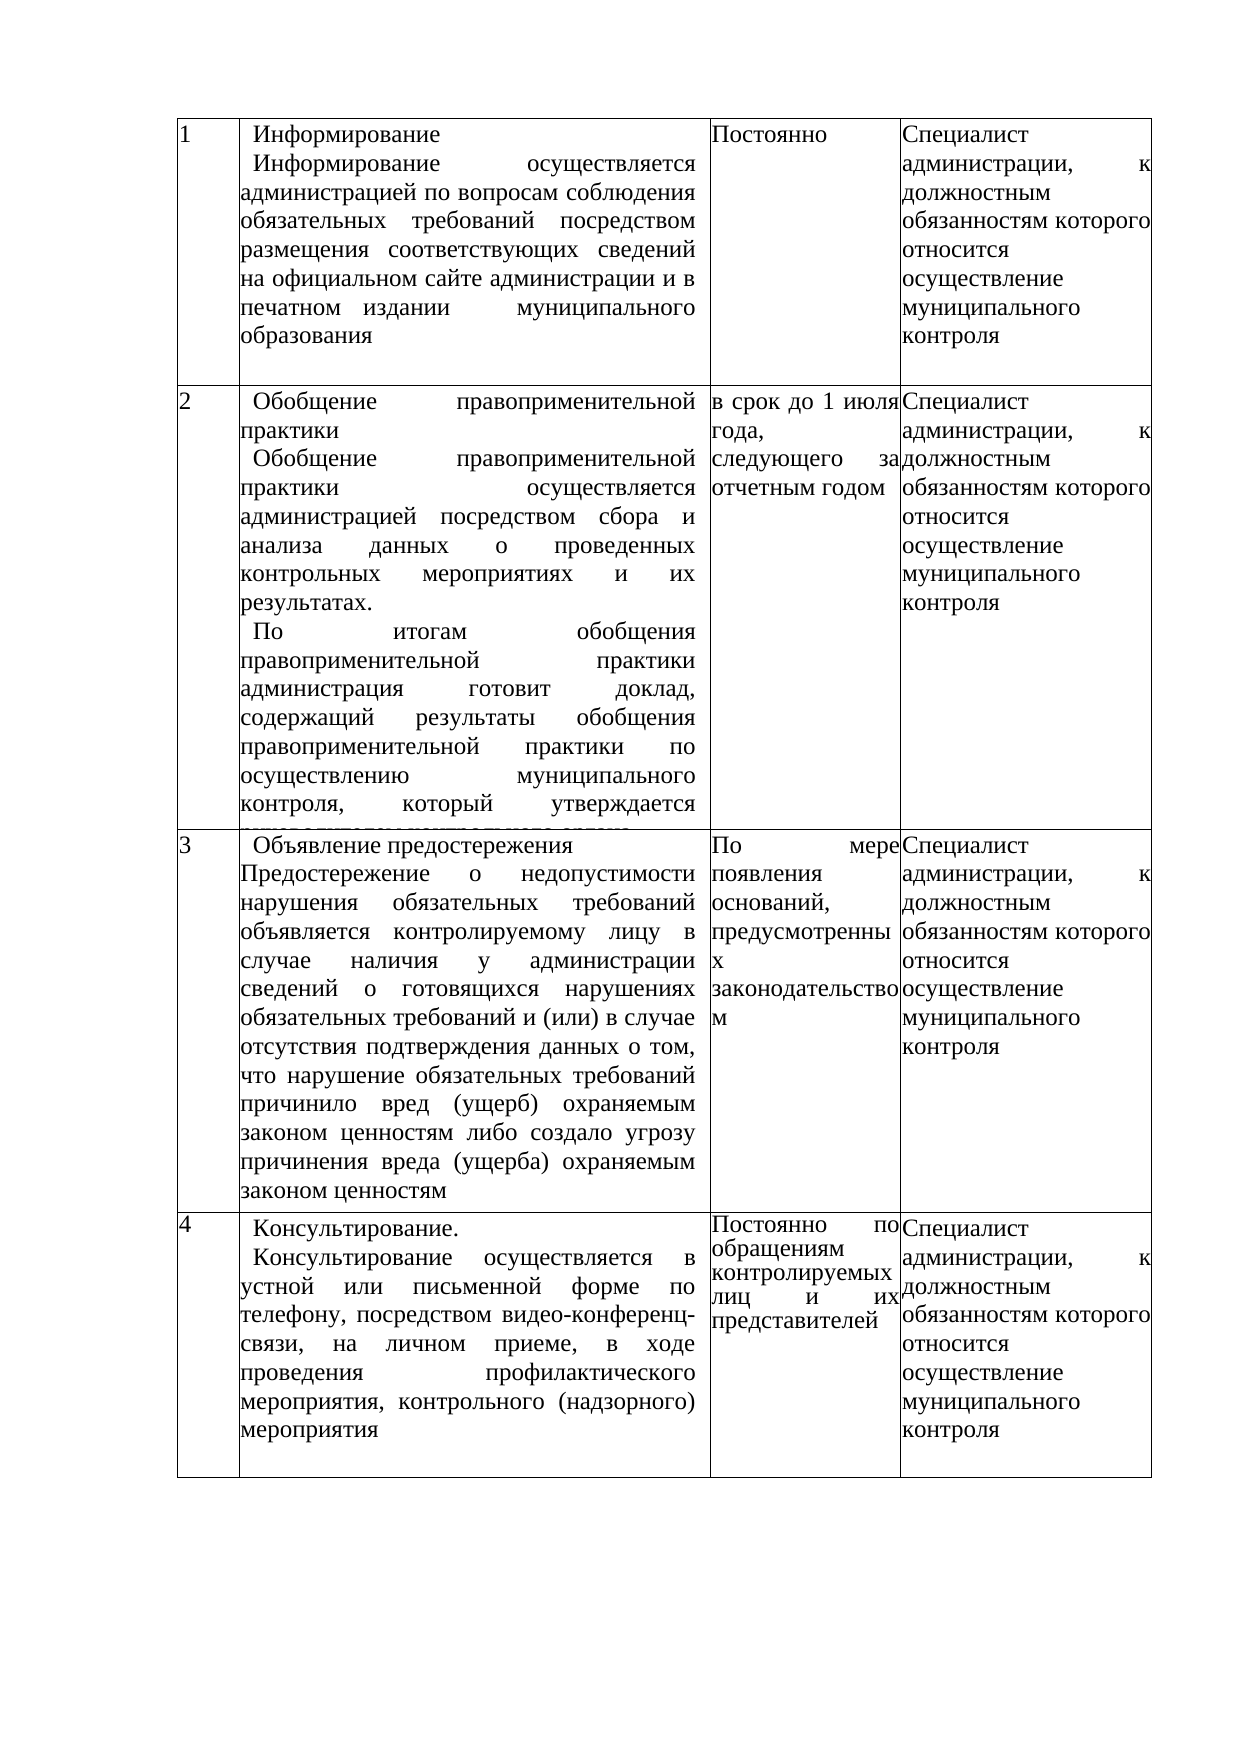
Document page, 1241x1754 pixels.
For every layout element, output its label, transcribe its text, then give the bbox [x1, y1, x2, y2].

table_cell Обобщение правоприменительной практики Обобщение правоприменительной практики осуществляется администрацией посредством сбора и анализа данных о проведенных контрольных мероприятиях и их результатах. По итогам обобщения правоприменительной практики администрация готовит доклад, содержащий результаты обобщения правоприменительной практики по осуществлению муниципального контроля, который утверждается руководителем контрольного органа [240, 386, 710, 829]
table_cell Специалист администрации, к должностным обязанностям которого относится осуществление муниципального контроля [901, 119, 1151, 385]
table_cell 3 [178, 830, 239, 1212]
table_cell Объявление предостережения Предостережение о недопустимости нарушения обязательных требований объявляется контролируемому лицу в случае наличия у администрации сведений о готовящихся нарушениях обязательных требований и (или) в случае отсутствия подтверждения данных о том, что нарушение обязательных требований причинило вред (ущерб) охраняемым законом ценностям либо создало угрозу причинения вреда (ущерба) охраняемым законом ценностям [240, 830, 710, 1212]
table_cell 2 [178, 386, 239, 829]
table_cell Консультирование. Консультирование осуществляется в устной или письменной форме по телефону, посредством видео-конференц-связи, на личном приеме, в ходе проведения профилактического мероприятия, контрольного (надзорного) мероприятия [240, 1213, 710, 1477]
table_cell По мере появления оснований, предусмотренных законодательством [711, 858, 900, 1212]
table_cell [901, 1213, 1151, 1477]
table_cell Постоянно по обращениям контролируемых лиц и их представителей [711, 1213, 900, 1477]
table_cell Информирование Информирование осуществляется администрацией по вопросам соблюдения обязательных требований посредством размещения соответствующих сведений на официальном сайте администрации и в печатном издании муниципального образования [240, 119, 710, 385]
table_cell Специалист администрации, к должностным обязанностям которого относится осуществление муниципального контроля [901, 830, 1151, 1212]
table_cell 4 [178, 1213, 239, 1477]
table_cell Постоянно [711, 119, 900, 385]
table_cell в срок до 1 июля года, следующего за отчетным годом [711, 386, 900, 829]
table_cell Специалист администрации, к должностным обязанностям которого относится осуществление муниципального контроля [901, 386, 1151, 829]
table_cell 1 [178, 119, 239, 385]
